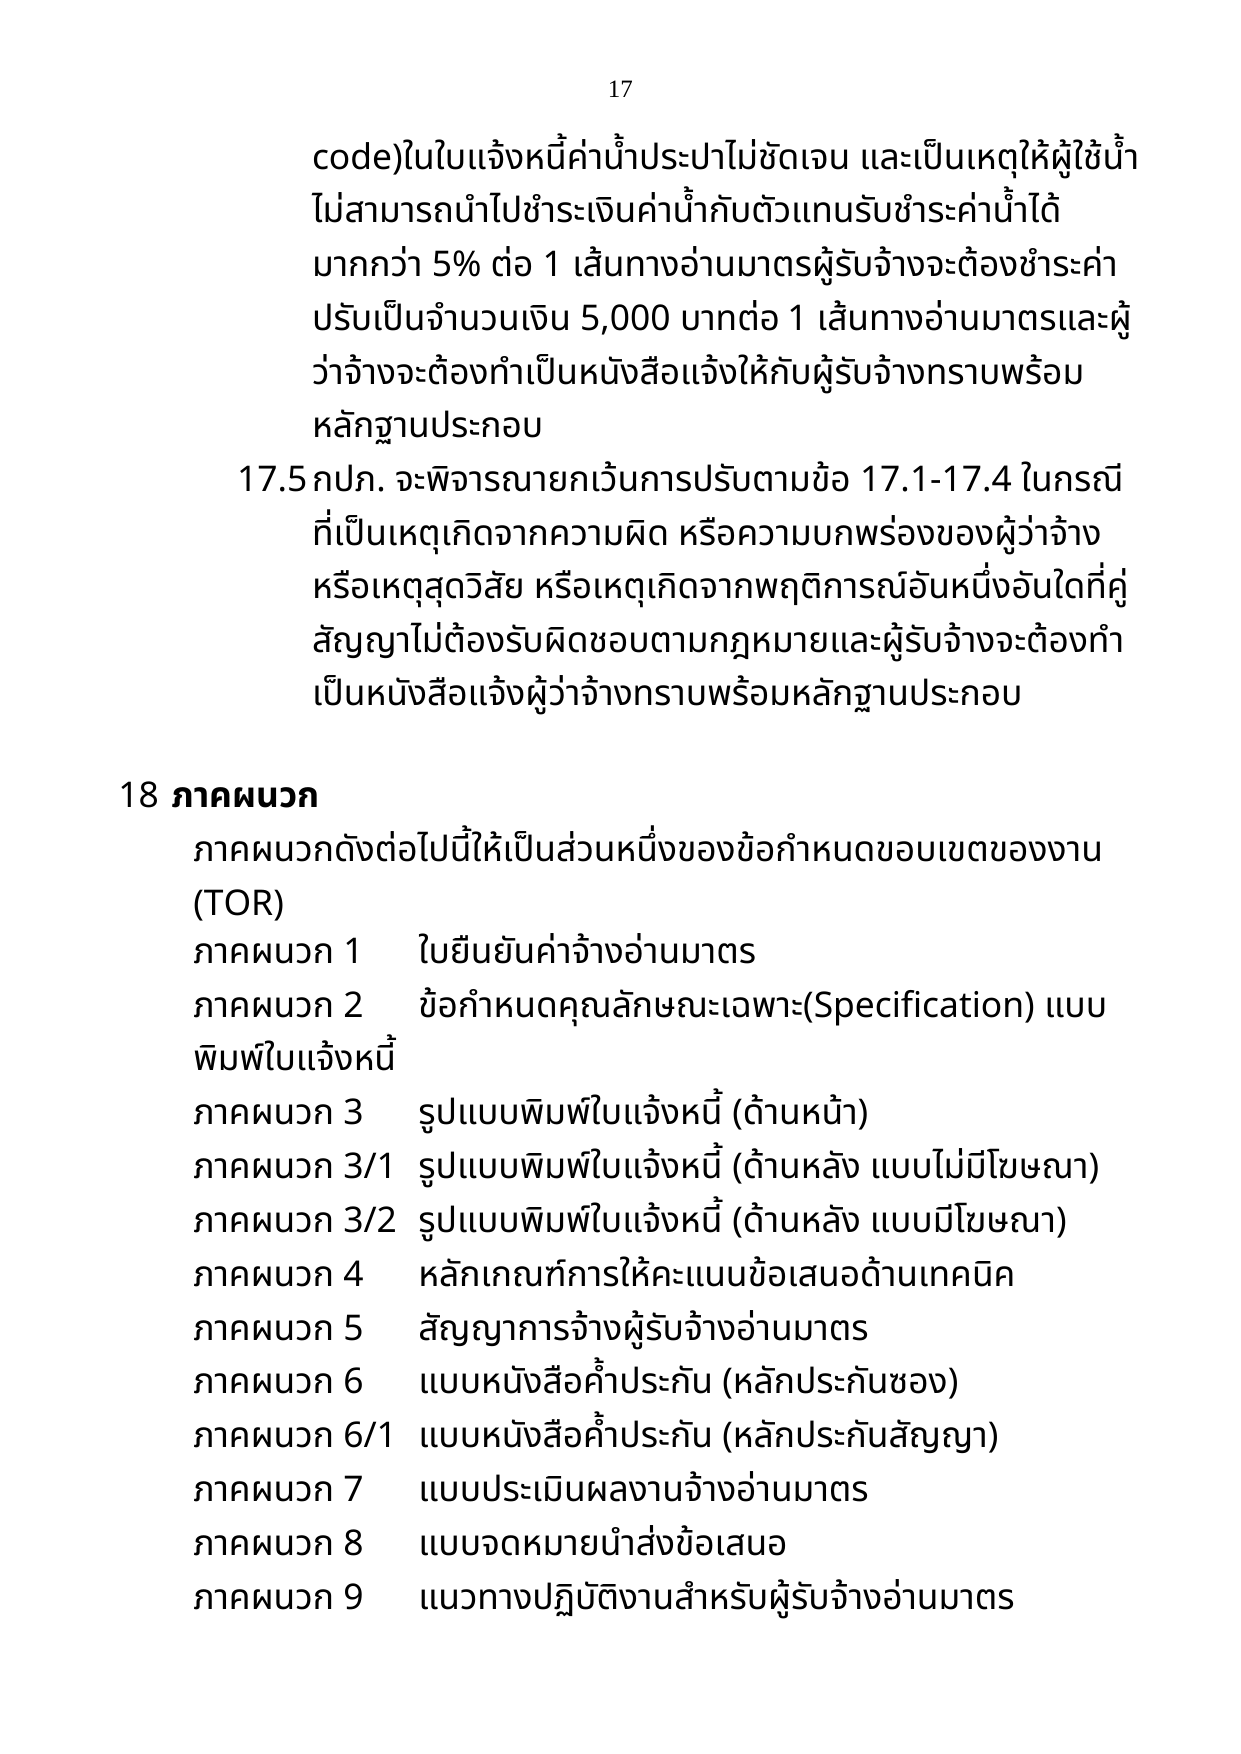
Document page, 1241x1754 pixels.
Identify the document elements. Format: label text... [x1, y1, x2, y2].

text ภาคผนวกดังต่อไปนี้ให้เป็นส่วนหนึ่งของข้อกำหนดขอบเขตของงาน (TOR) [193, 824, 1143, 925]
text ภาคผนวก 6 แบบหนังสือค้ำประกัน (หลักประกันซอง) [193, 1356, 1143, 1410]
text ภาคผนวก 4 หลักเกณฑ์การให้คะแนนข้อเสนอด้านเทคนิค [193, 1248, 1143, 1302]
text ภาคผนวก 3/2 รูปแบบพิมพ์ใบแจ้งหนี้ (ด้านหลัง แบบมีโฆษณา) [193, 1194, 1143, 1248]
list ภาคผนวก [118, 770, 1143, 824]
text ภาคผนวก 3 รูปแบบพิมพ์ใบแจ้งหนี้ (ด้านหน้า) [193, 1087, 1143, 1141]
list กปภ. จะพิจารณายกเว้นการปรับตามข้อ 17.1-17.4 ในกรณีที่เป็นเหตุเกิดจากความผิด หรือความบกพร่องของผู้ว่าจ้าง หรือเหตุสุดวิสัย หรือเหตุเกิดจากพฤติการณ์อันหนึ่งอันใดที่คู่สัญญาไม่ต้องรับผิดชอบตามกฎหมายและผู้รับจ้างจะต้องทำเป็นหนังสือแจ้งผู้ว่าจ้างทราบพร้อมหลักฐานประกอบ [237, 453, 1143, 722]
text ภาคผนวก 5 สัญญาการจ้างผู้รับจ้างอ่านมาตร [193, 1302, 1143, 1356]
text ภาคผนวก 9 แนวทางปฏิบัติงานสำหรับผู้รับจ้างอ่านมาตร [193, 1571, 1143, 1625]
text ภาคผนวก 3/1 รูปแบบพิมพ์ใบแจ้งหนี้ (ด้านหลัง แบบไม่มีโฆษณา) [193, 1141, 1143, 1194]
text ภาคผนวก 6/1 แบบหนังสือค้ำประกัน (หลักประกันสัญญา) [193, 1410, 1143, 1464]
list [237, 131, 1143, 453]
text ภาคผนวก 7 แบบประเมินผลงานจ้างอ่านมาตร [193, 1464, 1143, 1517]
text ภาคผนวก 2 ข้อกำหนดคุณลักษณะเฉพาะ(Specification) แบบพิมพ์ใบแจ้งหนี้ [193, 979, 1143, 1087]
text ภาคผนวก 8 แบบจดหมายนำส่งข้อเสนอ [193, 1517, 1143, 1571]
text ภาคผนวก 1 ใบยืนยันค่าจ้างอ่านมาตร [193, 925, 1143, 979]
